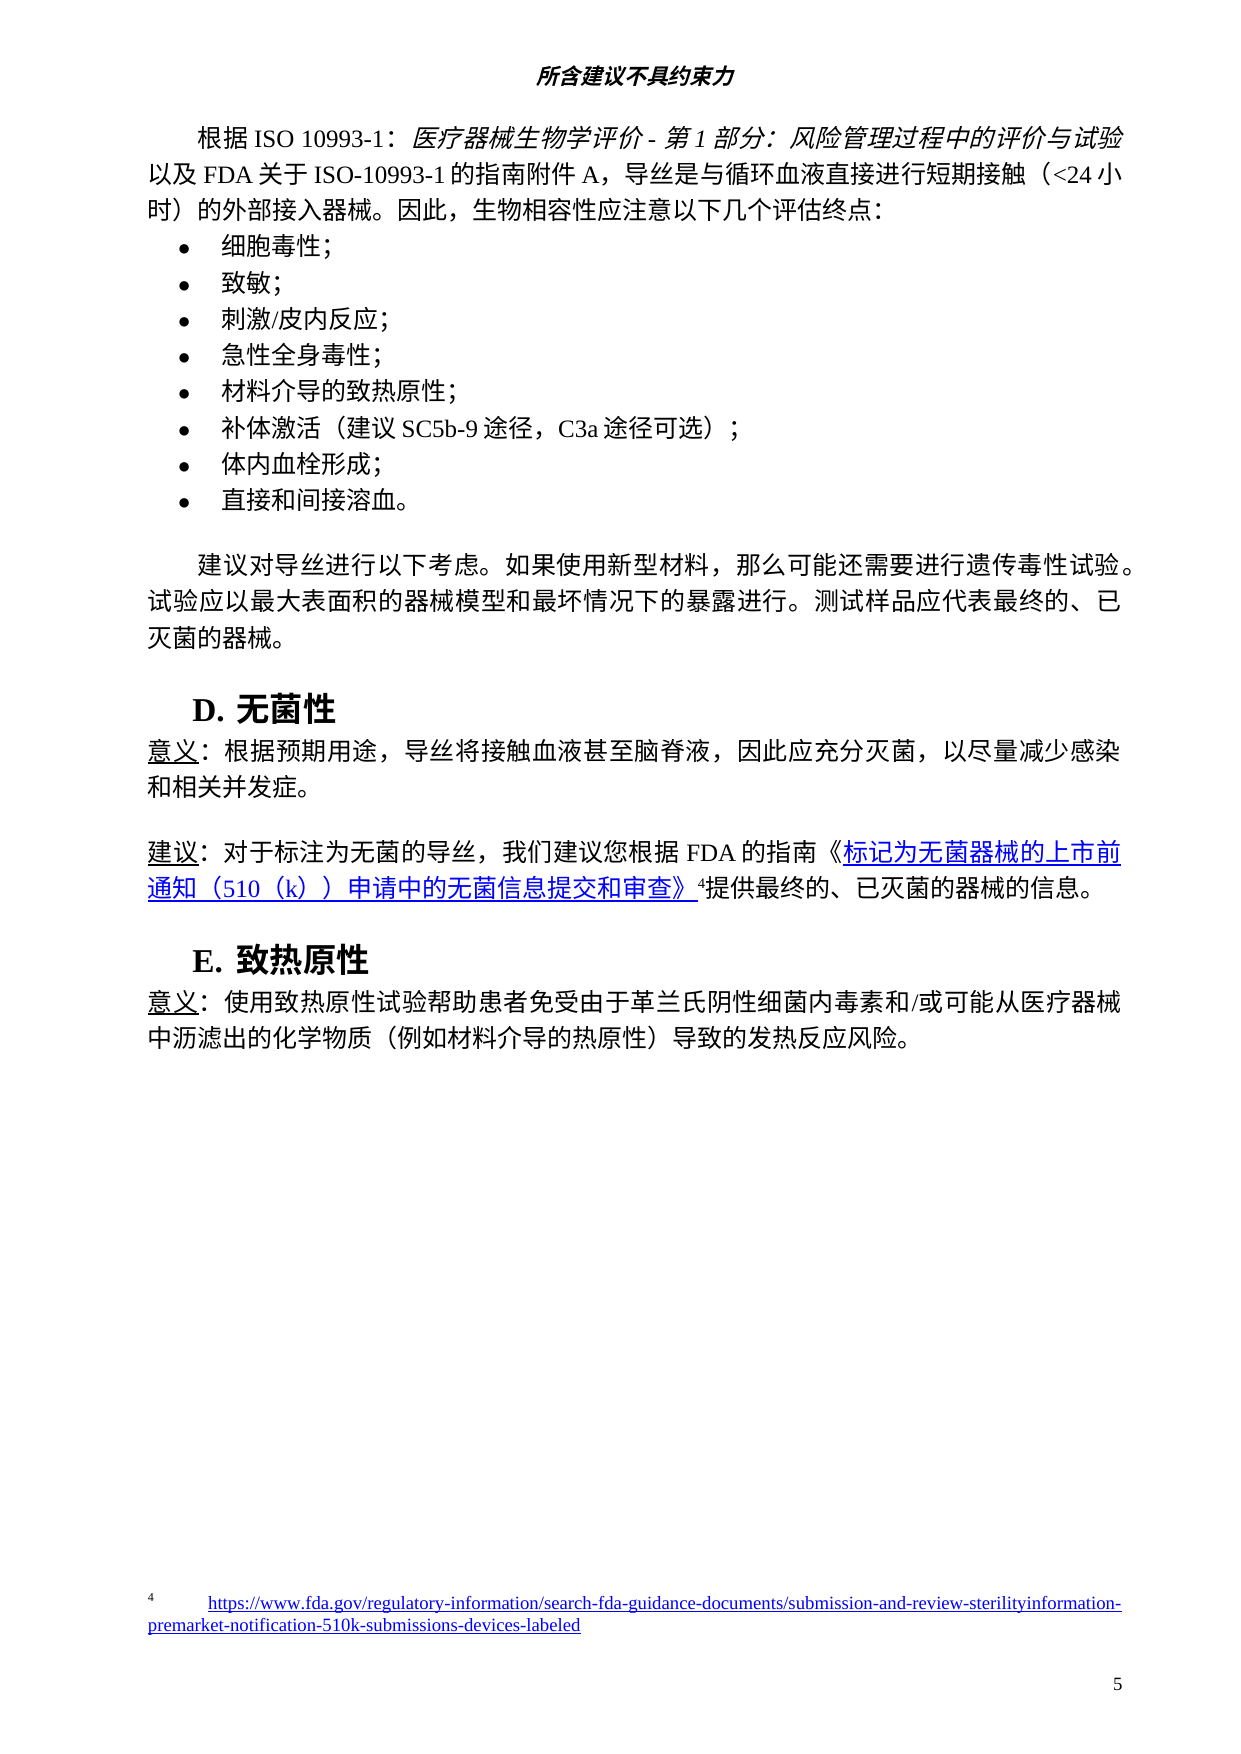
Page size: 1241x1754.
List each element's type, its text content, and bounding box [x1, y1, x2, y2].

list 刺激/皮内反应； [177, 299, 1122, 336]
list 致敏； [177, 263, 1122, 299]
text 意义：使用致热原性试验帮助患者免受由于革兰氏阴性细菌内毒素和/或可能从医疗器械中沥滤出的化学物质（例如材料介导的热原性）导致的发热反应风险。 [148, 982, 1122, 1054]
subtitle D. 无菌性 [192, 683, 1122, 731]
list 材料介导的致热原性； [177, 372, 1122, 408]
list 补体激活（建议SC5b-9途径，C3a途径可选）； [177, 408, 1122, 444]
text 根据ISO 10993-1：医疗器械生物学评价 - 第1部分：风险管理过程中的评价与试验，以及FDA关于ISO-10993-1的指南附件A，导丝是与循环血液直接进行短期接触（<24小时）的外部接入器械。因此，生物相容性应注意以下几个评估终点： [148, 118, 1122, 227]
text 建议对导丝进行以下考虑。如果使用新型材料，那么可能还需要进行遗传毒性试验。试验应以最大表面积的器械模型和最坏情况下的暴露进行。测试样品应代表最终的、已灭菌的器械。 [148, 546, 1122, 654]
list 细胞毒性； [177, 227, 1122, 263]
text 建议：对于标注为无菌的导丝，我们建议您根据FDA的指南《标记为无菌器械的上市前通知（510（k））申请中的无菌信息提交和审查》提供最终的、已灭菌的器械的信息。 [148, 833, 1122, 905]
list 体内血栓形成； [177, 444, 1122, 481]
text 意义：根据预期用途，导丝将接触血液甚至脑脊液，因此应充分灭菌，以尽量减少感染和相关并发症。 [148, 731, 1122, 804]
list 急性全身毒性； [177, 336, 1122, 372]
subtitle E. 致热原性 [192, 934, 1122, 982]
list 直接和间接溶血。 [177, 481, 1122, 517]
